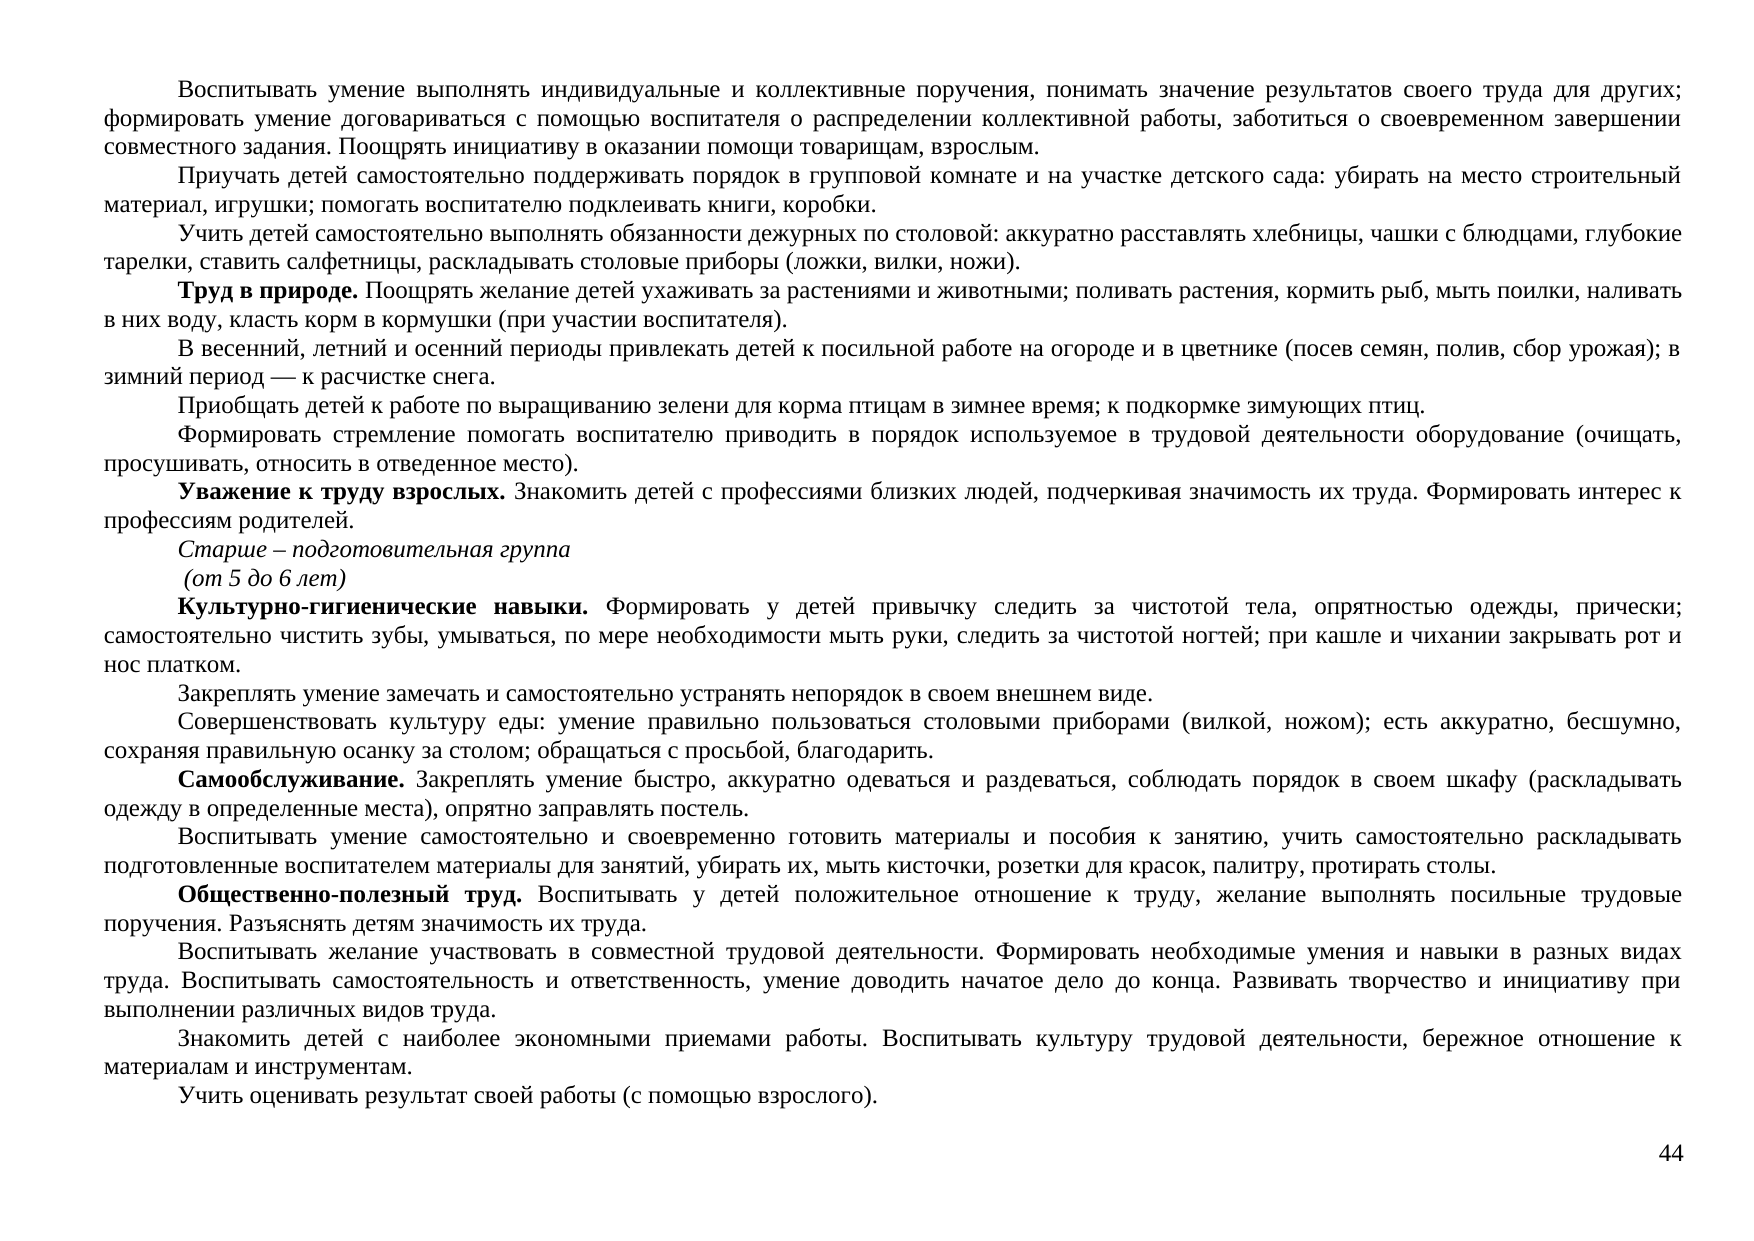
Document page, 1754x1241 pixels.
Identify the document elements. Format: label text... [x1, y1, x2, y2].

text Воспитывать умение самостоятельно и своевременно готовить материалы и пособия к занятию, учить самостоятельно раскладывать подготовленные воспитателем материалы для занятий, убирать их, мыть кисточки, розетки для красок, палитру, протирать столы. [103, 821, 1683, 879]
text Учить оценивать результат своей работы (с помощью взрослого). [103, 1080, 1683, 1109]
text Совершенствовать культуру еды: умение правильно пользоваться столовыми приборами (вилкой, ножом); есть аккуратно, бесшумно, сохраняя правильную осанку за столом; обращаться с просьбой, благодарить. [103, 706, 1683, 764]
text Воспитывать желание участвовать в совместной трудовой деятельности. Формировать необходимые умения и навыки в разных видах труда. Воспитывать самостоятельность и ответственность, умение доводить начатое дело до конца. Развивать творчество и инициативу при выполнении различных видов труда. [103, 936, 1683, 1023]
text Самообслуживание. Закреплять умение быстро, аккуратно одеваться и раздеваться, соблюдать порядок в своем шкафу (раскладывать одежду в определенные места), опрятно заправлять постель. [103, 764, 1683, 821]
text (от 5 до 6 лет) [103, 563, 1683, 591]
text Приобщать детей к работе по выращиванию зелени для корма птицам в зимнее время; к подкормке зимующих птиц. [103, 390, 1683, 419]
text В весенний, летний и осенний периоды привлекать детей к посильной работе на огороде и в цветнике (посев семян, полив, сбор урожая); в зимний период — к расчистке снега. [103, 333, 1683, 390]
text Культурно-гигиенические навыки. Формировать у детей привычку следить за чистотой тела, опрятностью одежды, прически; самостоятельно чистить зубы, умываться, по мере необходимости мыть руки, следить за чистотой ногтей; при кашле и чихании закрывать рот и нос платком. [103, 591, 1683, 678]
text Труд в природе. Поощрять желание детей ухаживать за растениями и животными; поливать растения, кормить рыб, мыть поилки, наливать в них воду, класть корм в кормушки (при участии воспитателя). [103, 275, 1683, 333]
text Старше – подготовительная группа [103, 534, 1683, 563]
text Уважение к труду взрослых. Знакомить детей с профессиями близких людей, подчеркивая значимость их труда. Формировать интерес к профессиям родителей. [103, 476, 1683, 534]
text Формировать стремление помогать воспитателю приводить в порядок используемое в трудовой деятельности оборудование (очищать, просушивать, относить в отведенное место). [103, 419, 1683, 476]
text Общественно-полезный труд. Воспитывать у детей положительное отношение к труду, желание выполнять посильные трудовые поручения. Разъяснять детям значимость их труда. [103, 879, 1683, 936]
text Закреплять умение замечать и самостоятельно устранять непорядок в своем внешнем виде. [103, 678, 1683, 706]
text Воспитывать умение выполнять индивидуальные и коллективные поручения, понимать значение результатов своего труда для других; формировать умение договариваться с помощью воспитателя о распределении коллективной работы, заботиться о своевременном завершении совместного задания. Поощрять инициативу в оказании помощи товарищам, взрослым. [103, 74, 1683, 160]
text Приучать детей самостоятельно поддерживать порядок в групповой комнате и на участке детского сада: убирать на место строительный материал, игрушки; помогать воспитателю подклеивать книги, коробки. [103, 160, 1683, 218]
text Знакомить детей с наиболее экономными приемами работы. Воспитывать культуру трудовой деятельности, бережное отношение к материалам и инструментам. [103, 1023, 1683, 1080]
text Учить детей самостоятельно выполнять обязанности дежурных по столовой: аккуратно расставлять хлебницы, чашки с блюдцами, глубокие тарелки, ставить салфетницы, раскладывать столовые приборы (ложки, вилки, ножи). [103, 218, 1683, 275]
